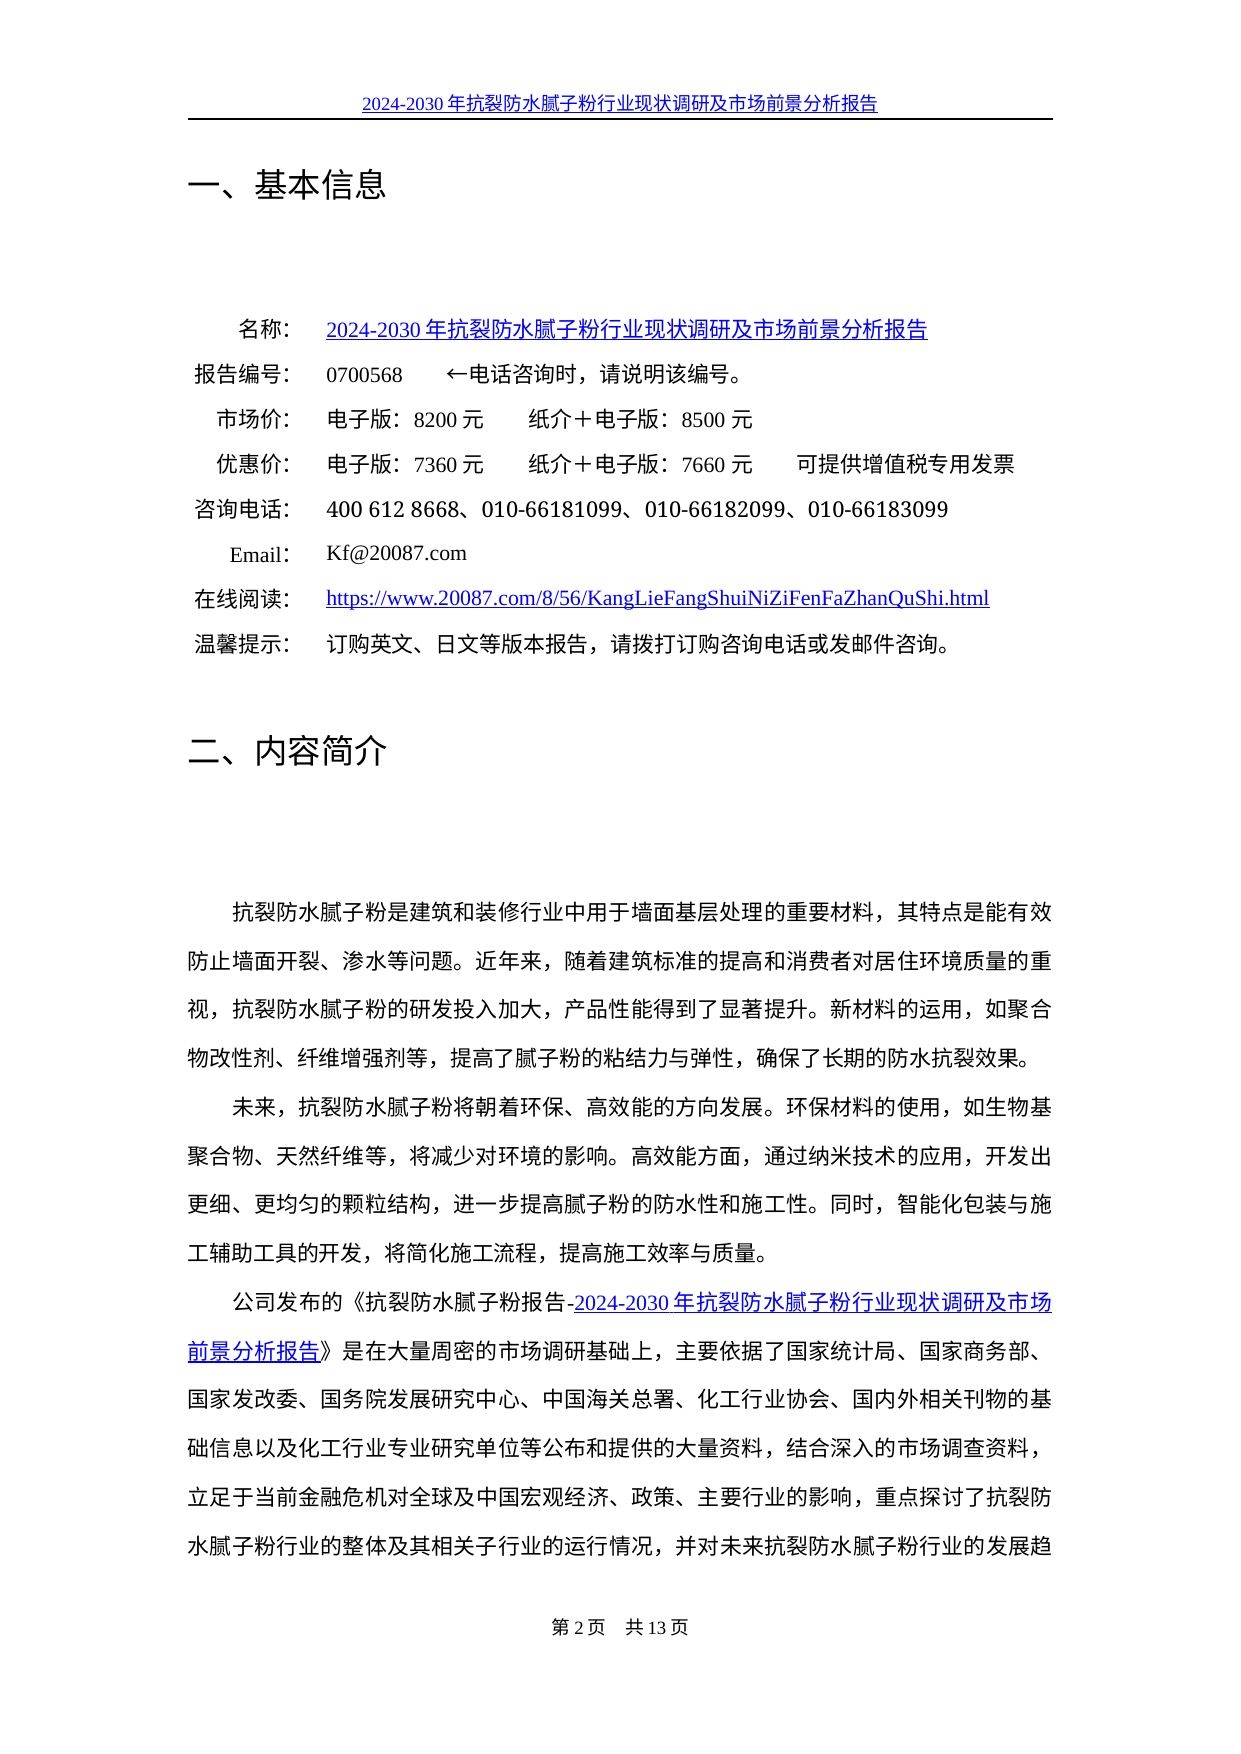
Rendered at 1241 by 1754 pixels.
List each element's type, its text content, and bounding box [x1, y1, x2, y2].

table_cell 0700568 ←电话咨询时，请说明该编号。 [315, 357, 1073, 402]
table_cell 电子版：7360 元 纸介＋电子版：7660 元 可提供增值税专用发票 [315, 447, 1073, 492]
table_cell 400 612 8668、010-66181099、010-66182099、010-66183099 [315, 492, 1073, 537]
table_cell 电子版：8200 元 纸介＋电子版：8500 元 [315, 402, 1073, 447]
title 一、基本信息 [187, 150, 1053, 215]
table_cell 优惠价： [167, 447, 315, 492]
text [187, 894, 1053, 1561]
title 二、内容简介 [187, 717, 1053, 782]
table_cell 订购英文、日文等版本报告，请拨打订购咨询电话或发邮件咨询。 [315, 627, 1073, 672]
table_cell 咨询电话： [167, 492, 315, 537]
table_cell 在线阅读： [167, 582, 315, 627]
table_cell 温馨提示： [167, 627, 315, 672]
table_header 2024-2030年抗裂防水腻子粉行业现状调研及市场前景分析报告 [315, 312, 1073, 357]
table_cell 报告编号： [167, 357, 315, 402]
table_cell Email： [167, 537, 315, 582]
table_header 名称： [167, 312, 315, 357]
table_cell Kf@20087.com [315, 537, 1073, 582]
table_cell [315, 582, 1073, 627]
table_cell 市场价： [167, 402, 315, 447]
